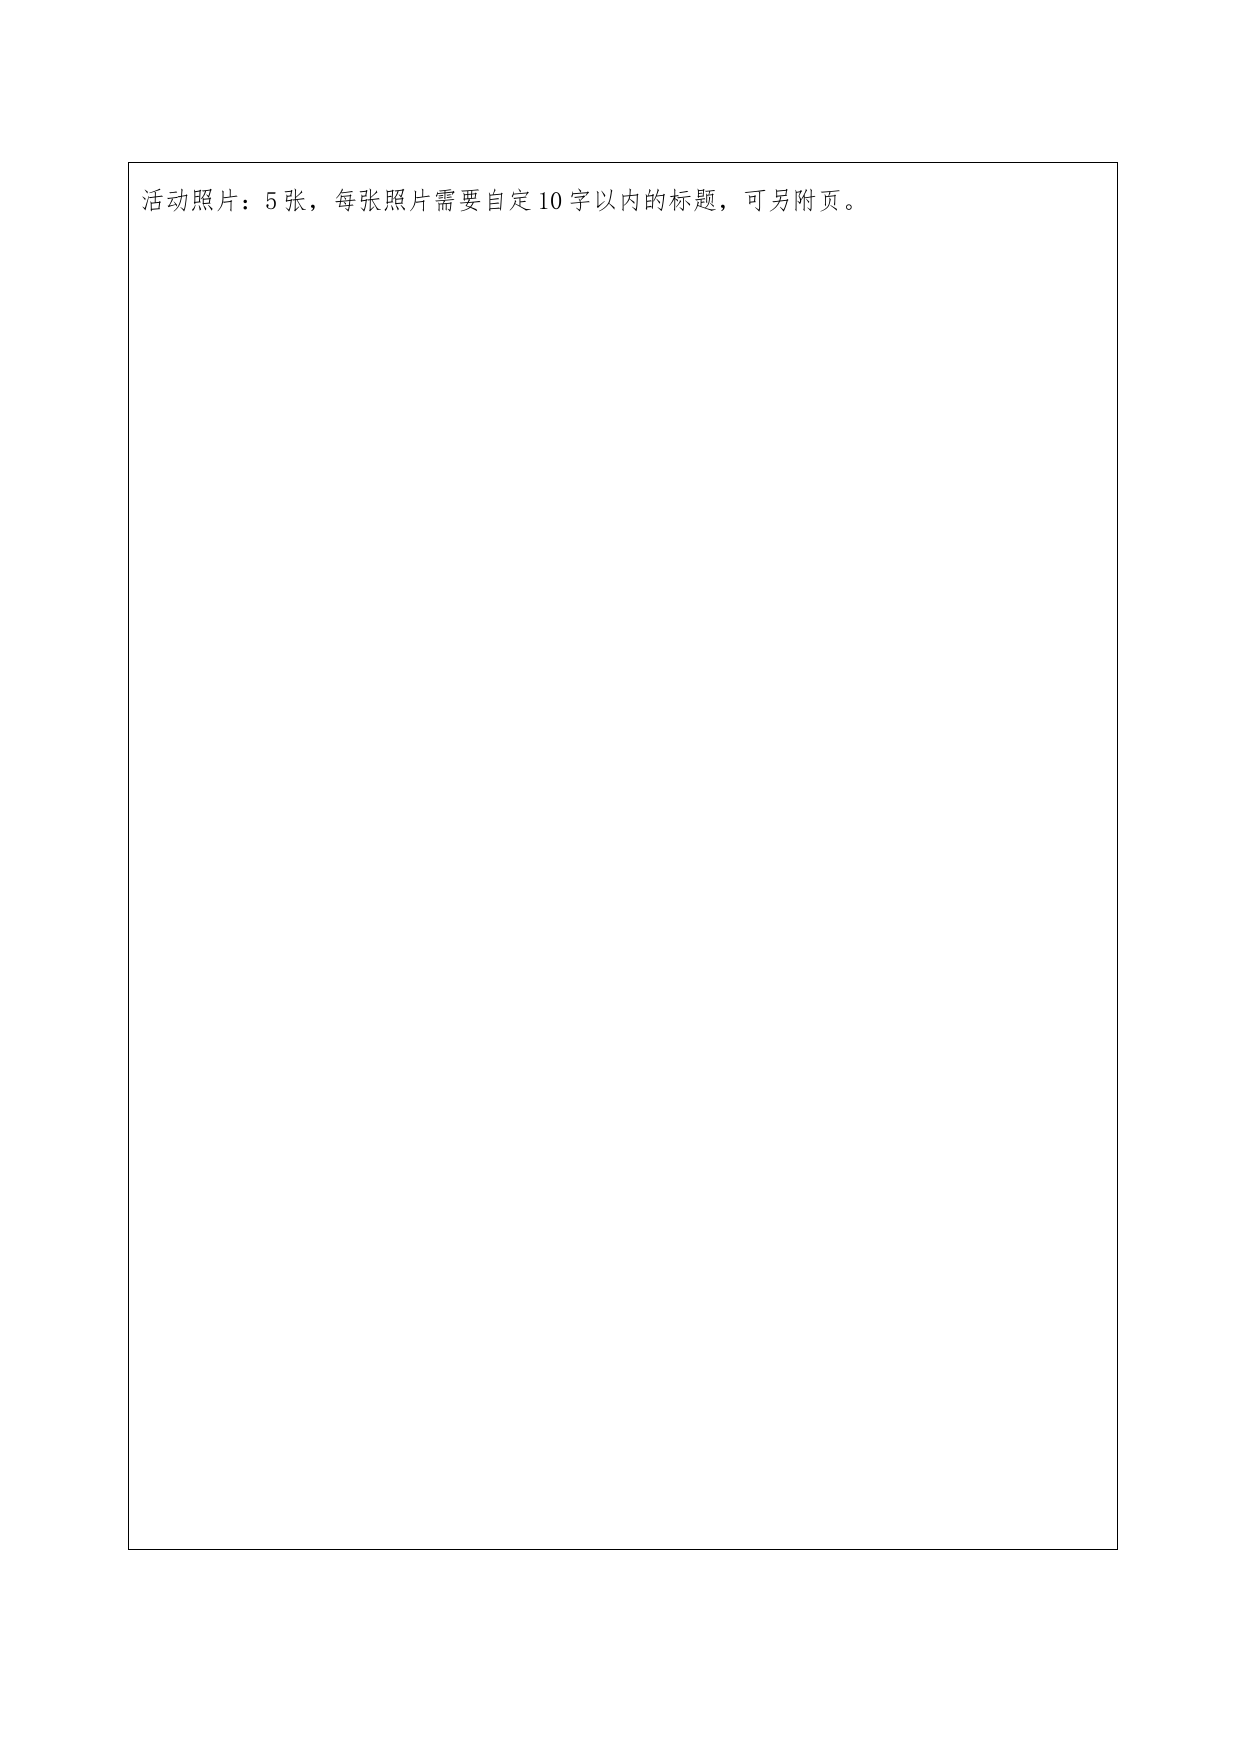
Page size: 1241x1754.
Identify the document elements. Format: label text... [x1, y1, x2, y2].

table_header 活动照片：5张，每张照片需要自定10字以内的标题，可另附页。 [129, 163, 1117, 1549]
